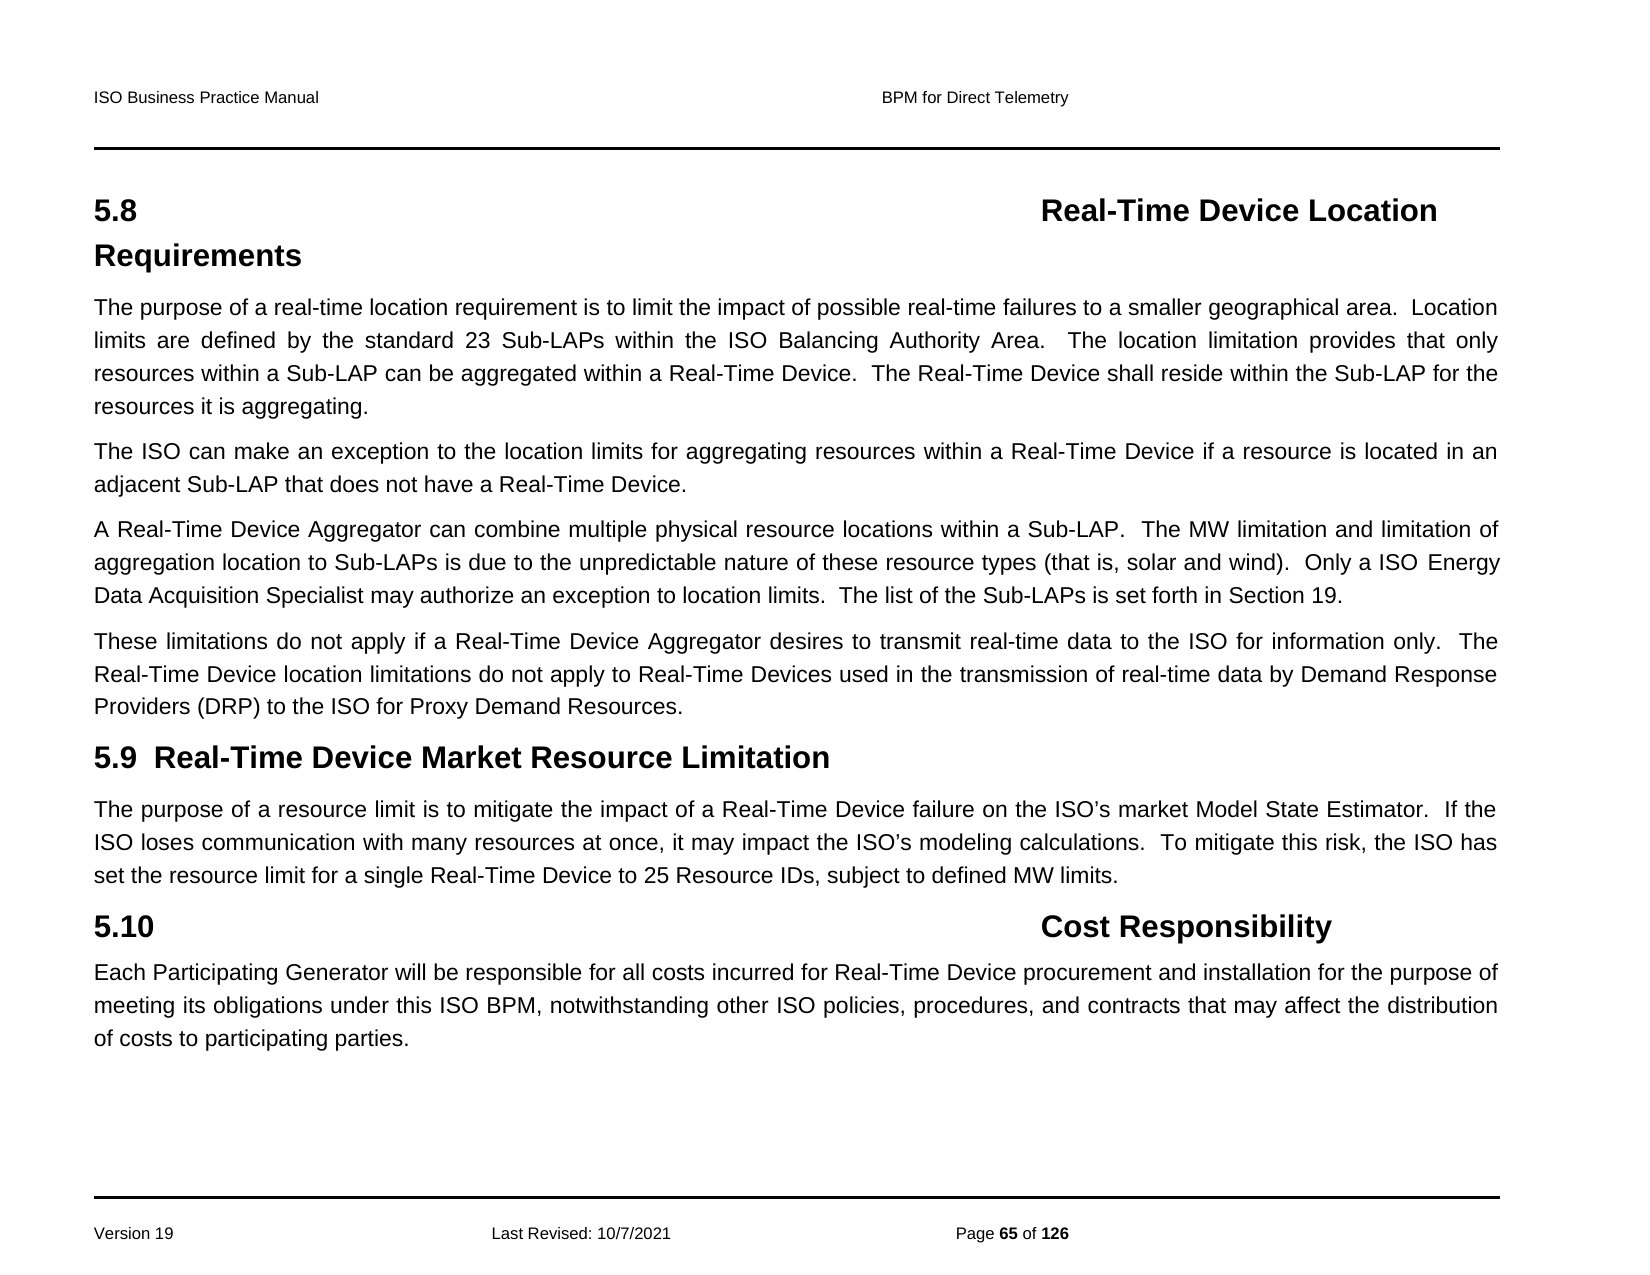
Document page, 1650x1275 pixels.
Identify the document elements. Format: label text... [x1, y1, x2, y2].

text A Real-Time Device Aggregator can combine multiple physical resource locations within a Sub-LAP. The MW limitation and limitation of aggregation location to Sub-LAPs is due to the unpredictable nature of these resource types (that is, solar and wind). Only a ISO Energy Data Acquisition Specialist may authorize an exception to location limits. The list of the Sub-LAPs is set forth in Section 19. [94, 516, 1500, 609]
text These limitations do not apply if a Real-Time Device Aggregator desires to transmit real-time data to the ISO for information only. The Real-Time Device location limitations do not apply to Real-Time Devices used in the transmission of real-time data by Demand Response Providers (DRP) to the ISO for Proxy Demand Resources. [94, 628, 1500, 720]
text The purpose of a resource limit is to mitigate the impact of a Real-Time Device failure on the ISO’s market Model State Estimator. If the ISO loses communication with many resources at once, it may impact the ISO’s modeling calculations. To mitigate this risk, the ISO has set the resource limit for a single Real-Time Device to 25 Resource IDs, subject to defined MW limits. [94, 796, 1500, 888]
text The purpose of a real-time location requirement is to limit the impact of possible real-time failures to a smaller geographical area. Location limits are defined by the standard 23 Sub-LAPs within the ISO Balancing Authority Area. The location limitation provides that only resources within a Sub-LAP can be aggregated within a Real-Time Device. The Real-Time Device shall reside within the Sub-LAP for the resources it is aggregating. [94, 294, 1500, 419]
subtitle Real-Time Device Location Requirements [94, 192, 1500, 272]
subtitle Cost Responsibility [94, 908, 1500, 943]
text Each Participating Generator will be responsible for all costs incurred for Real-Time Device procurement and installation for the purpose of meeting its obligations under this ISO BPM, notwithstanding other ISO policies, procedures, and contracts that may affect the distribution of costs to participating parties. [94, 959, 1500, 1051]
subtitle Real-Time Device Market Resource Limitation [94, 739, 1500, 775]
text The ISO can make an exception to the location limits for aggregating resources within a Real-Time Device if a resource is located in an adjacent Sub-LAP that does not have a Real-Time Device. [94, 438, 1500, 497]
